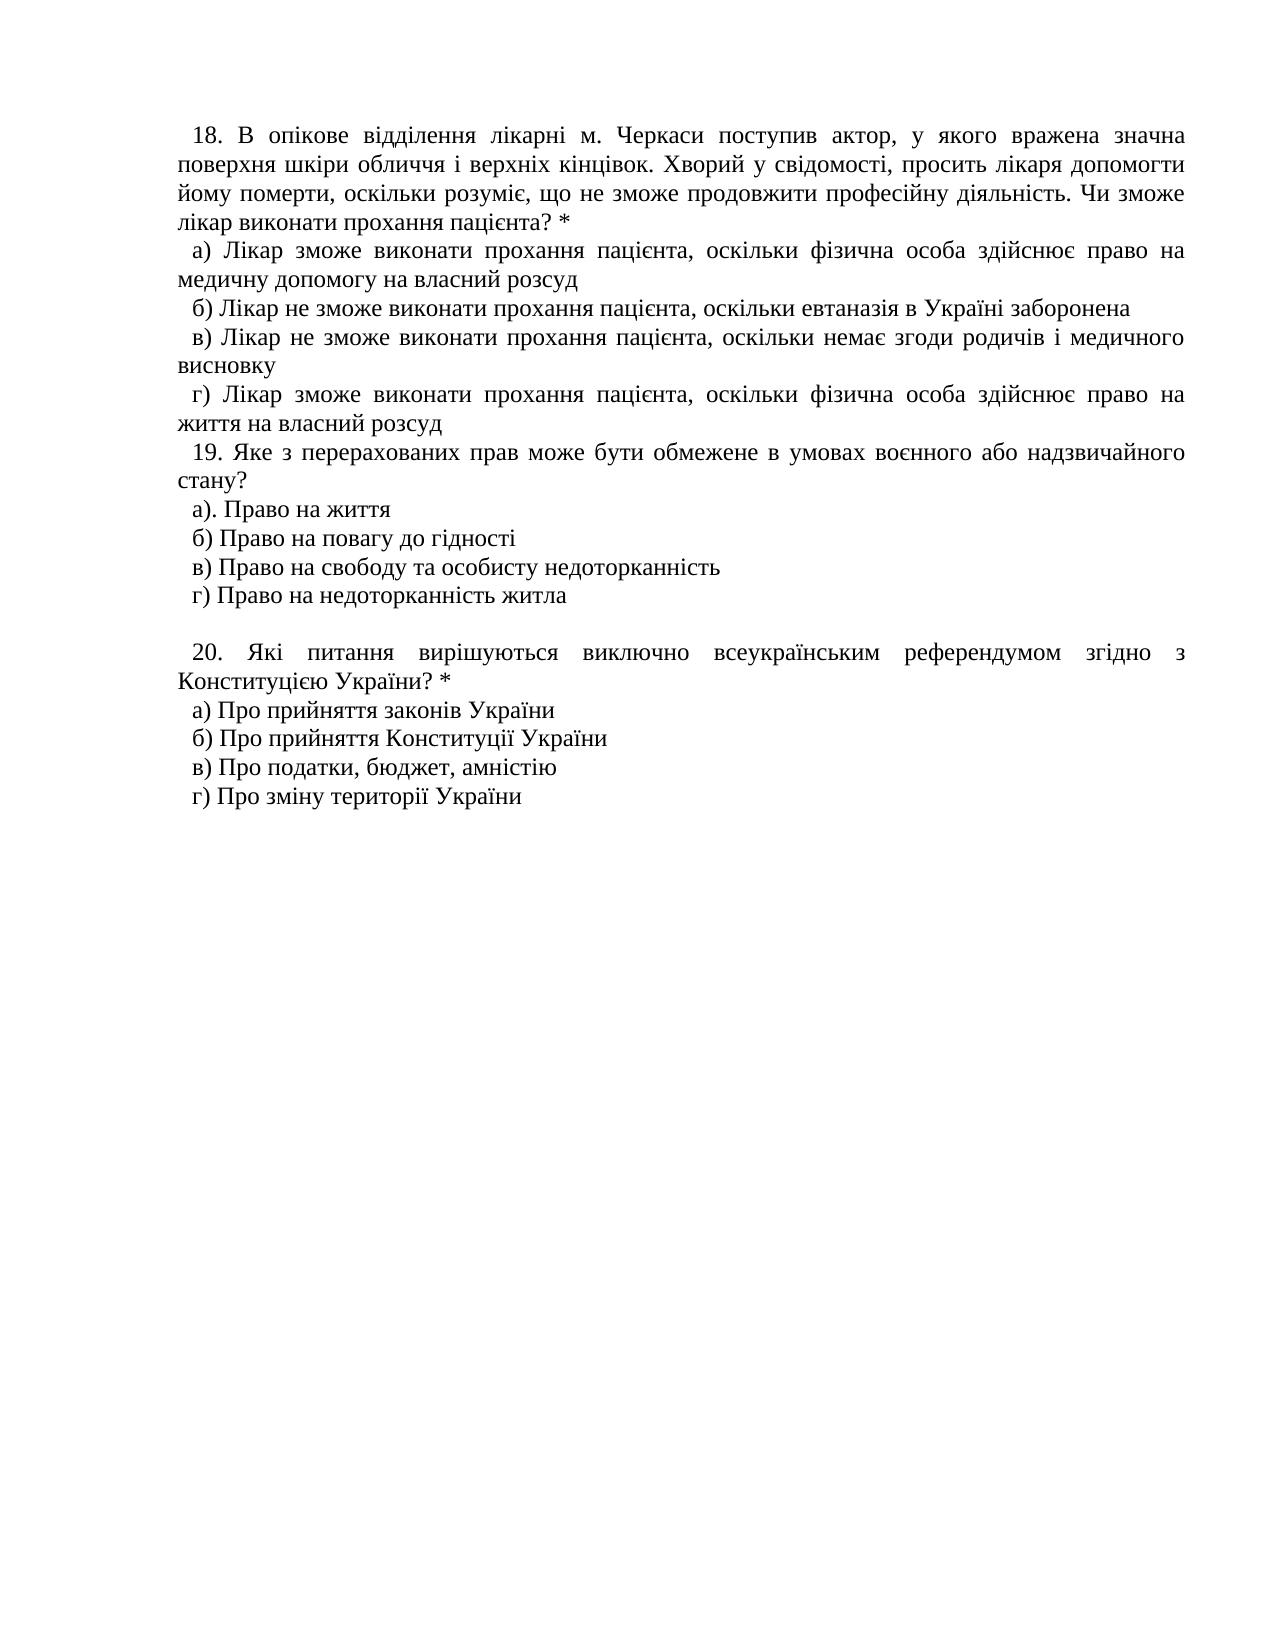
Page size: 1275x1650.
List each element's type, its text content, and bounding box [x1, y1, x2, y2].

text 18. В опікове відділення лікарні м. Черкаси поступив актор, у якого вражена значна поверхня шкіри обличчя і верхніх кінцівок. Хворий у свідомості, просить лікаря допомогти йому померти, оскільки розуміє, що не зможе продовжити професійну діяльність. Чи зможе лікар виконати прохання пацієнта? * [177, 121, 1186, 236]
text в) Про податки, бюджет, амністію [177, 752, 1186, 781]
text б) Лікар не зможе виконати прохання пацієнта, оскільки евтаназія в Україні заборонена [177, 293, 1186, 322]
text 19. Яке з перерахованих прав може бути обмежене в умовах воєнного або надзвичайного стану? [177, 437, 1186, 494]
text а) Про прийняття законів України [177, 695, 1186, 723]
text в) Лікар не зможе виконати прохання пацієнта, оскільки немає згоди родичів і медичного висновку [177, 322, 1186, 379]
text б) Право на повагу до гідності [177, 523, 1186, 552]
text а) Лікар зможе виконати прохання пацієнта, оскільки фізична особа здійснює право на медичну допомогу на власний розсуд [177, 236, 1186, 293]
text 20. Які питання вирішуються виключно всеукраїнським референдумом згідно з Конституцією України? * [177, 637, 1186, 695]
text б) Про прийняття Конституції України [177, 723, 1186, 752]
text а). Право на життя [177, 494, 1186, 523]
text г) Про зміну території України [177, 781, 1186, 810]
text г) Лікар зможе виконати прохання пацієнта, оскільки фізична особа здійснює право на життя на власний розсуд [177, 379, 1186, 437]
text в) Право на свободу та особисту недоторканність [177, 552, 1186, 581]
text г) Право на недоторканність житла [177, 581, 1186, 609]
